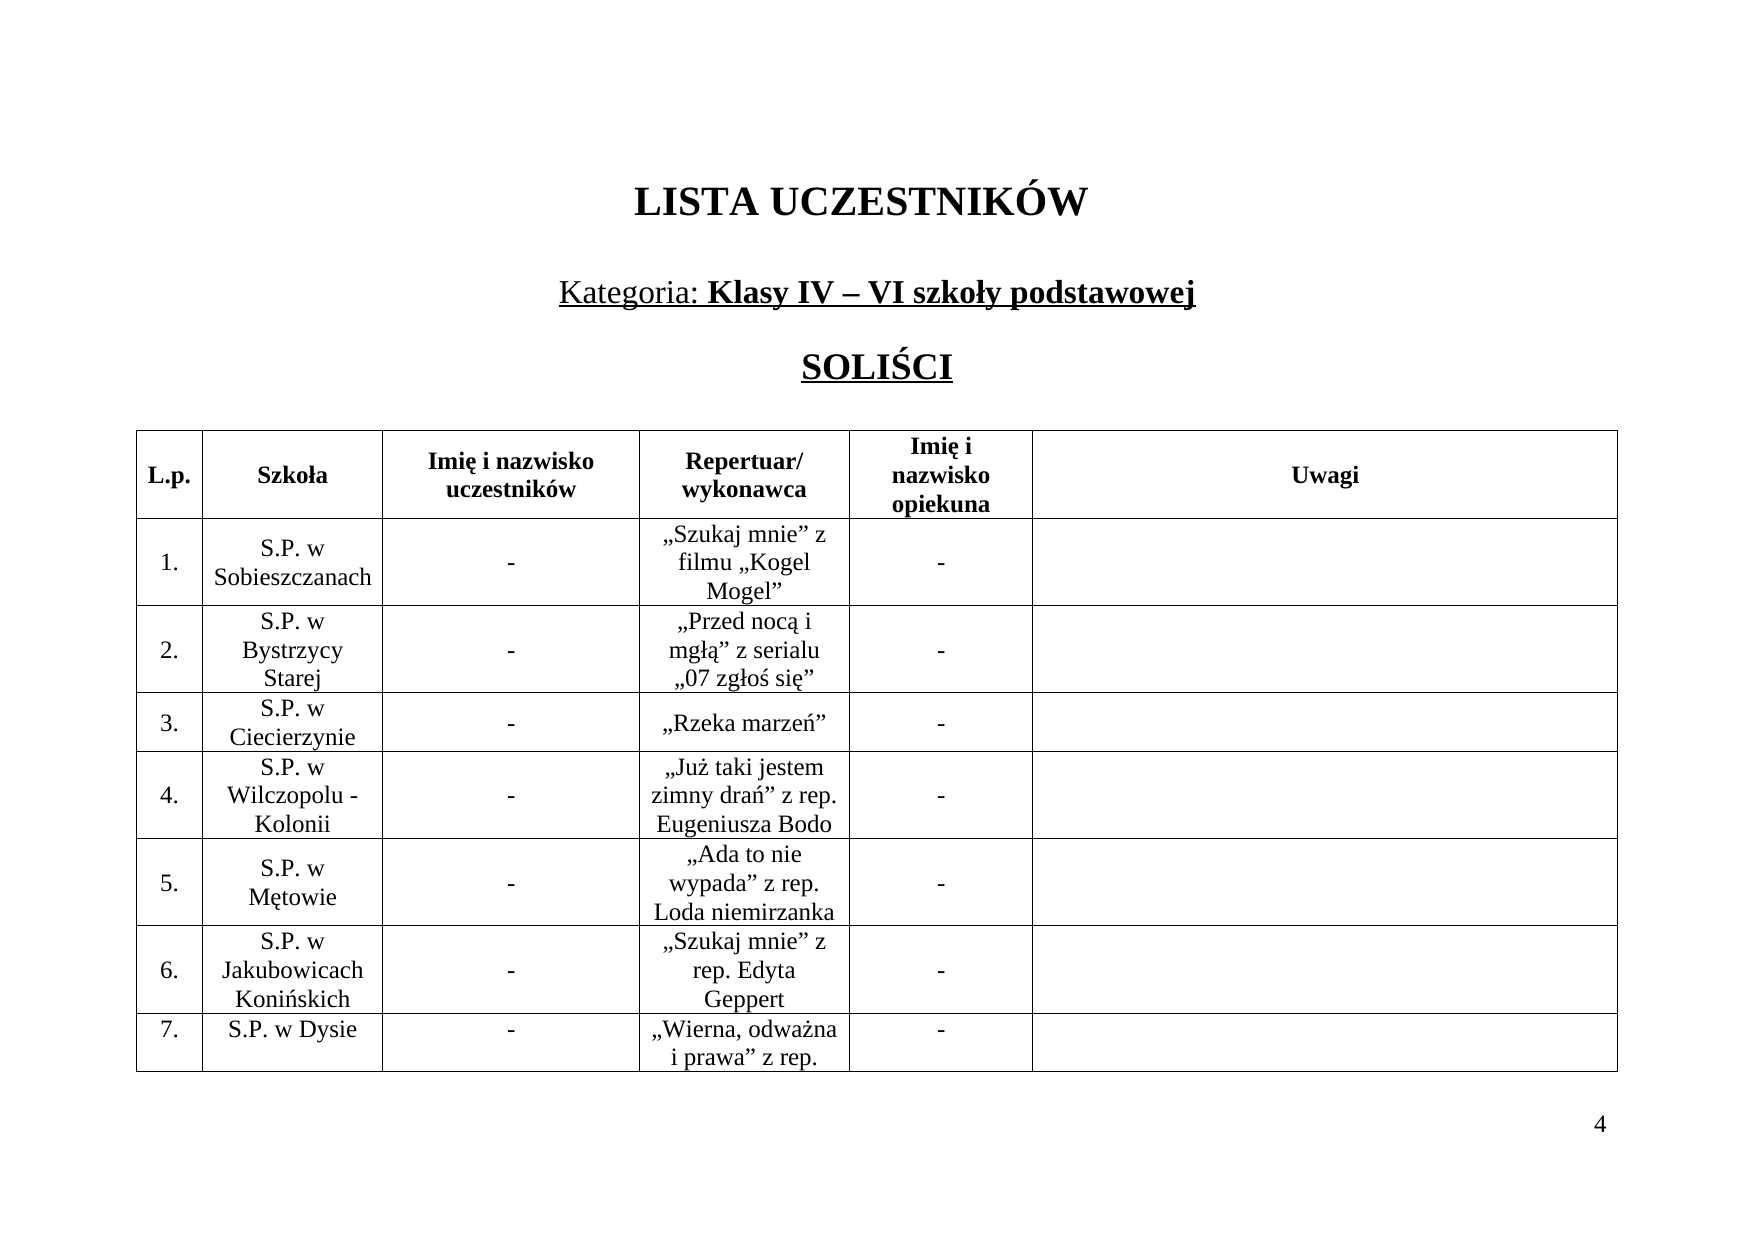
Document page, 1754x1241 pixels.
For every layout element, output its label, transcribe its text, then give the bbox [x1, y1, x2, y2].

table_cell S.P. w Bystrzycy Starej [203, 606, 382, 692]
table_header Szkoła [203, 431, 382, 518]
table_cell - [383, 752, 639, 838]
table_cell [1033, 1014, 1617, 1071]
table_cell - [850, 926, 1032, 1013]
table_cell [1033, 519, 1617, 605]
text Kategoria: Klasy IV – VI szkoły podstawowej [148, 272, 1606, 311]
table_cell 6. [137, 926, 202, 1013]
table_cell „Szukaj mnie” z filmu „Kogel Mogel” [640, 519, 849, 605]
table_cell S.P. w Dysie [203, 1014, 382, 1071]
table_cell 2. [137, 606, 202, 692]
table_cell [1033, 693, 1617, 751]
table_cell - [850, 693, 1032, 751]
table_cell 1. [137, 519, 202, 605]
table_cell 3. [137, 693, 202, 751]
table_header Imię i nazwisko uczestników [383, 431, 639, 518]
table_cell - [850, 752, 1032, 838]
table_cell - [850, 1014, 1032, 1071]
table_cell - [383, 839, 639, 925]
table_cell „Szukaj mnie” z rep. Edyta Geppert [640, 926, 849, 1013]
table_cell „Już taki jestem zimny drań” z rep. Eugeniusza Bodo [640, 752, 849, 838]
table_cell [1033, 606, 1617, 692]
table_cell 4. [137, 752, 202, 838]
table_header L.p. [137, 431, 202, 518]
table_cell - [383, 693, 639, 751]
table_cell - [383, 519, 639, 605]
table_cell 7. [137, 1014, 202, 1071]
table_cell S.P. w Ciecierzynie [203, 693, 382, 751]
table_cell S.P. w Wilczopolu - Kolonii [203, 752, 382, 838]
table_cell - [383, 1014, 639, 1071]
table_cell S.P. w Jakubowicach Konińskich [203, 926, 382, 1013]
table_cell [1033, 926, 1617, 1013]
table_header Uwagi [1033, 431, 1617, 518]
table_cell - [850, 839, 1032, 925]
table_header Imię i nazwisko opiekuna [850, 431, 1032, 518]
table_cell - [383, 926, 639, 1013]
table_cell S.P. w Mętowie [203, 839, 382, 925]
table_cell „Rzeka marzeń” [640, 693, 849, 751]
table_cell „Przed nocą i mgłą” z serialu „07 zgłoś się” [640, 606, 849, 692]
table_cell S.P. w Sobieszczanach [203, 519, 382, 605]
table_cell 5. [137, 839, 202, 925]
text SOLIŚCI [148, 344, 1606, 387]
table_cell - [850, 606, 1032, 692]
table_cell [640, 1014, 849, 1071]
table_cell [1033, 839, 1617, 925]
text LISTA UCZESTNIKÓW [590, 176, 1606, 224]
table_cell [1033, 752, 1617, 838]
table_cell „Ada to nie wypada” z rep. Loda niemirzanka [640, 839, 849, 925]
table_cell - [383, 606, 639, 692]
table_header Repertuar/ wykonawca [640, 431, 849, 518]
table_cell - [850, 519, 1032, 605]
